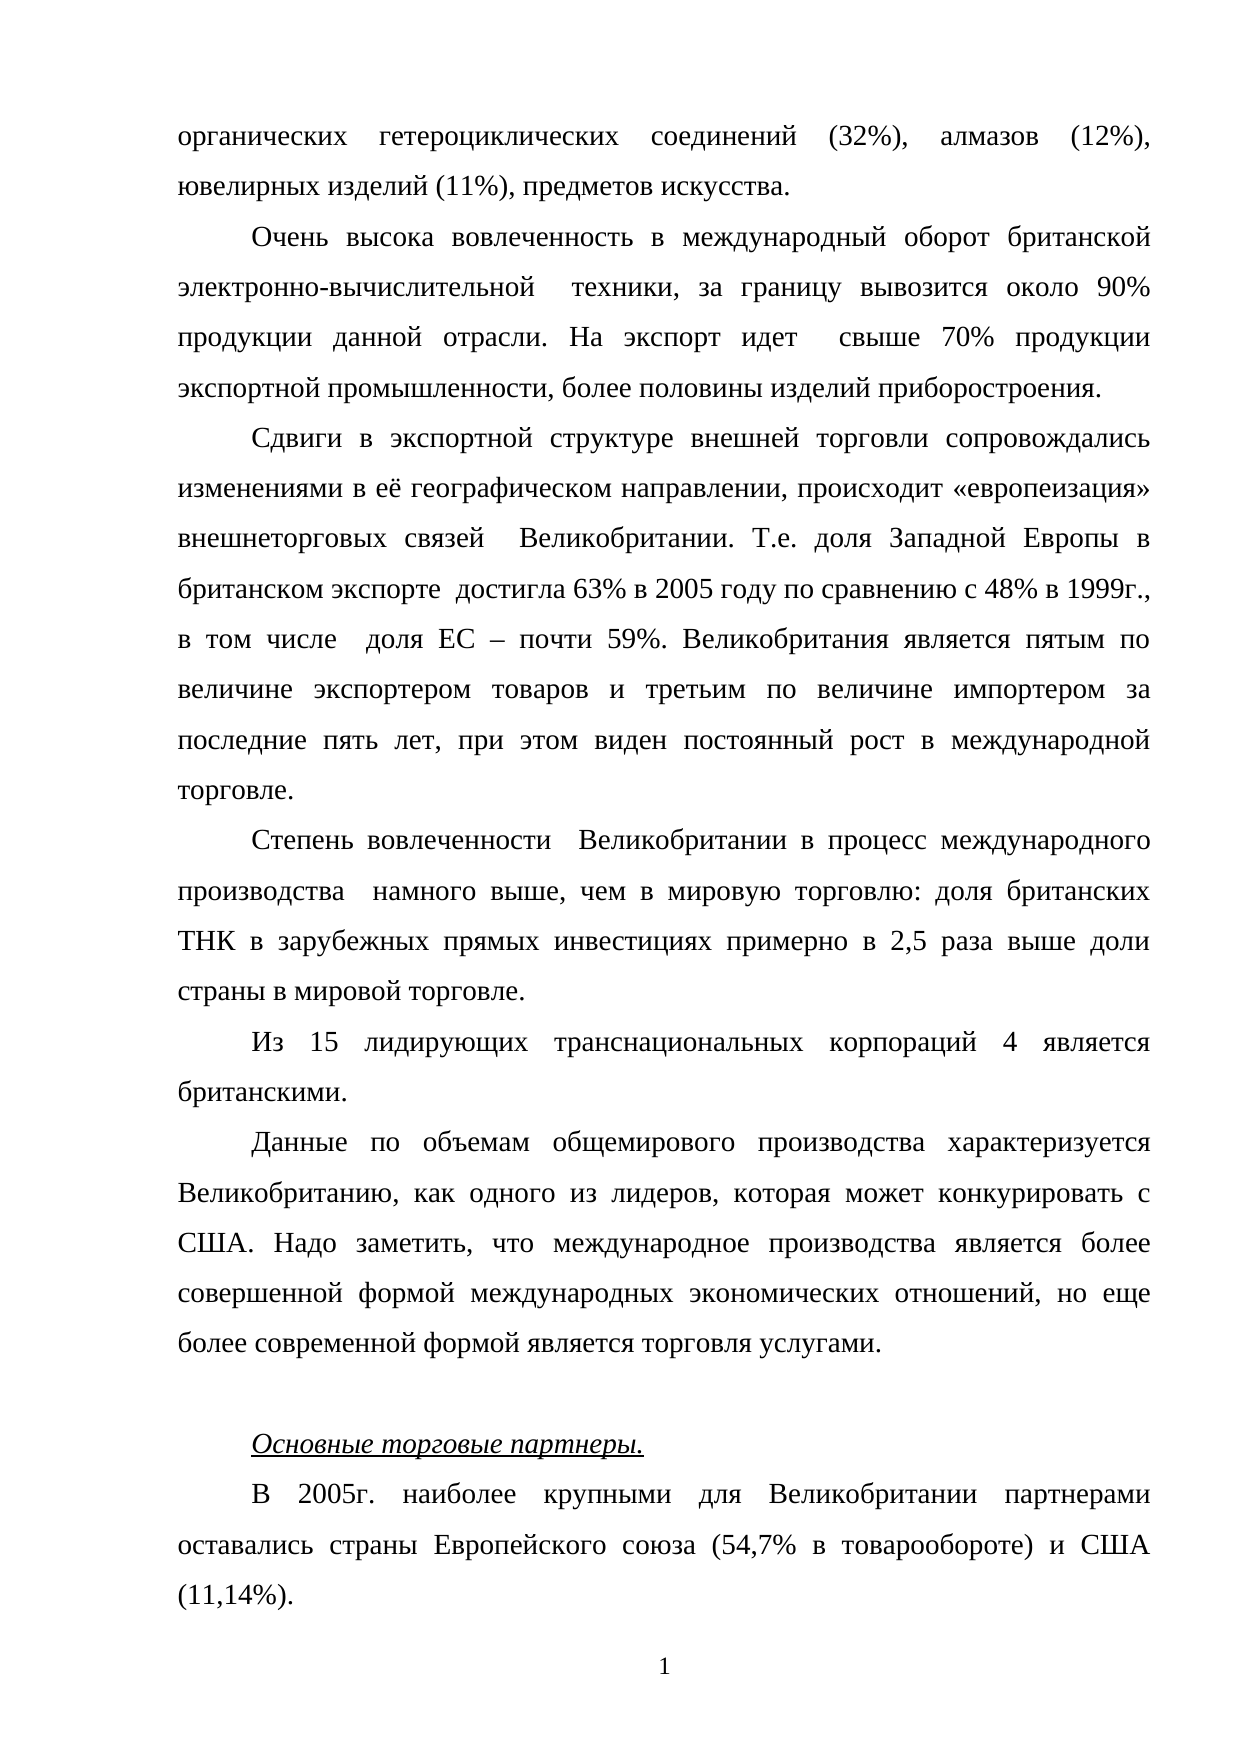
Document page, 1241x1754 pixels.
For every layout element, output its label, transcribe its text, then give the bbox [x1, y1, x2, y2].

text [177, 118, 1152, 202]
text Из 15 лидирующих транснациональных корпораций 4 является британскими. [177, 1024, 1152, 1108]
text Сдвиги в экспортной структуре внешней торговли сопровождались изменениями в её географическом направлении, происходит «европеизация» внешнеторговых связей Великобритании. Т.е. доля Западной Европы в британском экспорте достигла 63% в 2005 году по сравнению с 48% в 1999г., в том числе доля ЕС – почти 59%. Великобритания является пятым по величине экспортером товаров и третьим по величине импортером за последние пять лет, при этом виден постоянный рост в международной торговле. [177, 420, 1152, 806]
text Основные торговые партнеры. [177, 1426, 1152, 1460]
text Данные по объемам общемирового производства характеризуется Великобританию, как одного из лидеров, которая может конкурировать с США. Надо заметить, что международное производства является более совершенной формой международных экономических отношений, но еще более современной формой является торговля услугами. [177, 1124, 1152, 1359]
text В 2005г. наиболее крупными для Великобритании партнерами оставались страны Европейского союза (54,7% в товарообороте) и США (11,14%). [177, 1477, 1152, 1611]
text Степень вовлеченности Великобритании в процесс международного производства намного выше, чем в мировую торговлю: доля британских ТНК в зарубежных прямых инвестициях примерно в 2,5 раза выше доли страны в мировой торговле. [177, 822, 1152, 1007]
text Очень высока вовлеченность в международный оборот британской электронно-вычислительной техники, за границу вывозится около 90% продукции данной отрасли. На экспорт идет свыше 70% продукции экспортной промышленности, более половины изделий приборостроения. [177, 219, 1152, 403]
